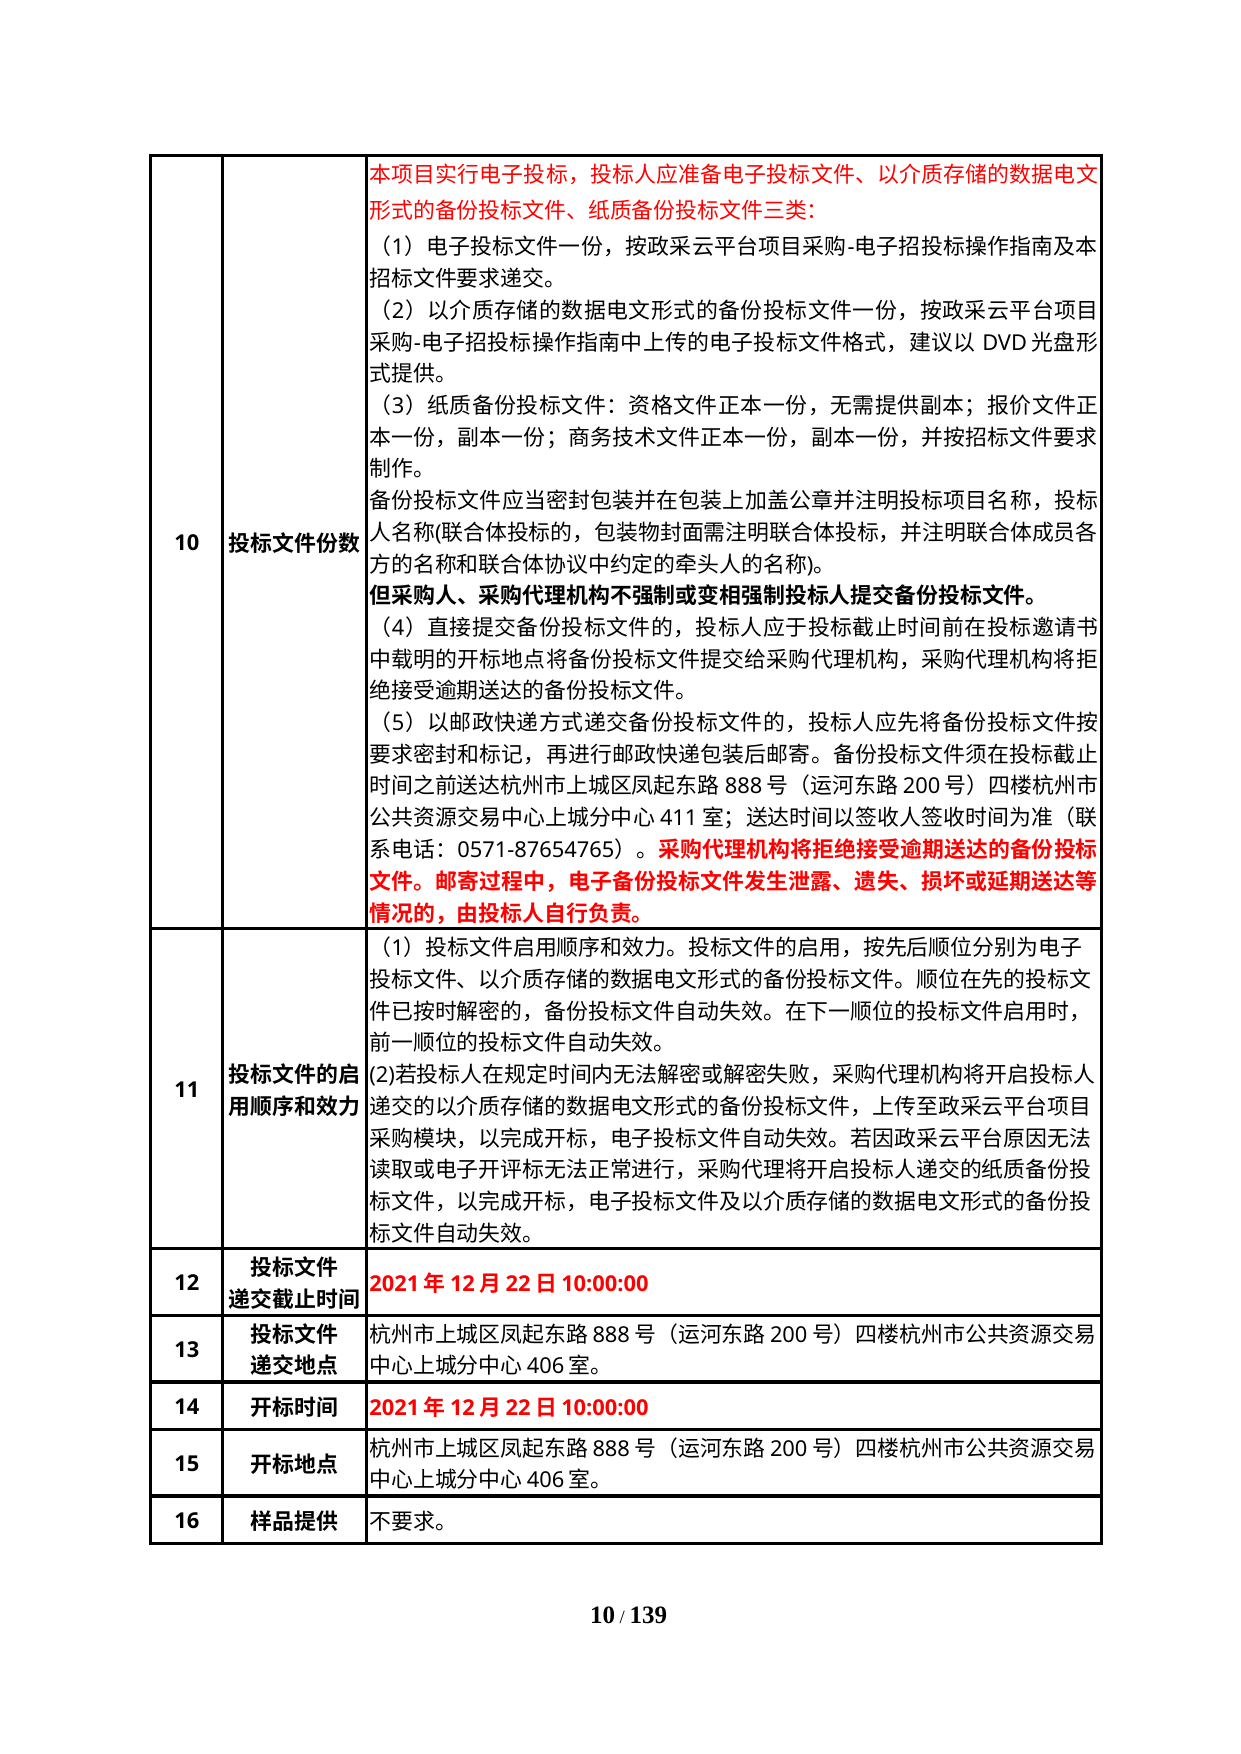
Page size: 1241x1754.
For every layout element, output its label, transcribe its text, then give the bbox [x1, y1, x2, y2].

table_cell 投标文件 递交地点 [224, 1317, 365, 1380]
table_cell 12 [152, 1250, 221, 1314]
table_cell 2021年12月22日10:00:00 [368, 1384, 1100, 1428]
table_cell 15 [152, 1431, 221, 1494]
table_cell 开标地点 [224, 1431, 365, 1494]
table_cell 投标文件 递交截止时间 [224, 1250, 365, 1314]
table_cell 14 [152, 1384, 221, 1428]
table_cell 13 [152, 1317, 221, 1380]
table_cell 样品提供 [224, 1498, 365, 1542]
table_cell 杭州市上城区凤起东路888号（运河东路200号）四楼杭州市公共资源交易中心上城分中心406室。 [368, 1317, 1100, 1380]
table_cell 2021年12月22日10:00:00 [368, 1250, 1100, 1314]
table_cell （1）投标文件启用顺序和效力。投标文件的启用，按先后顺位分别为电子投标文件、以介质存储的数据电文形式的备份投标文件。顺位在先的投标文件已按时解密的，备份投标文件自动失效。在下一顺位的投标文件启用时，前一顺位的投标文件自动失效。 (2)若投标人在规定时间内无法解密或解密失败，采购代理机构将开启投标人递交的以介质存储的数据电文形式的备份投标文件，上传至政采云平台项目采购模块，以完成开标，电子投标文件自动失效。若因政采云平台原因无法读取或电子开评标无法正常进行，采购代理将开启投标人递交的纸质备份投标文件，以完成开标，电子投标文件及以介质存储的数据电文形式的备份投标文件自动失效。 [368, 930, 1100, 1247]
table_cell 杭州市上城区凤起东路888号（运河东路200号）四楼杭州市公共资源交易中心上城分中心406室。 [368, 1431, 1100, 1494]
table_cell 投标文件份数 [224, 157, 365, 927]
table_cell 开标时间 [224, 1384, 365, 1428]
table_cell 不要求。 [368, 1498, 1100, 1542]
table_cell 本项目实行电子投标，投标人应准备电子投标文件、以介质存储的数据电文形式的备份投标文件、纸质备份投标文件三类： （1）电子投标文件一份，按政采云平台项目采购-电子招投标操作指南及本招标文件要求递交。 （2）以介质存储的数据电文形式的备份投标文件一份，按政采云平台项目采购-电子招投标操作指南中上传的电子投标文件格式，建议以DVD光盘形式提供。 （3）纸质备份投标文件：资格文件正本一份，无需提供副本；报价文件正本一份，副本一份；商务技术文件正本一份，副本一份，并按招标文件要求制作。 备份投标文件应当密封包装并在包装上加盖公章并注明投标项目名称，投标人名称(联合体投标的，包装物封面需注明联合体投标，并注明联合体成员各方的名称和联合体协议中约定的牵头人的名称)。 但采购人、采购代理机构不强制或变相强制投标人提交备份投标文件。 （4）直接提交备份投标文件的，投标人应于投标截止时间前在投标邀请书中载明的开标地点将备份投标文件提交给采购代理机构，采购代理机构将拒绝接受逾期送达的备份投标文件。 （5）以邮政快递方式递交备份投标文件的，投标人应先将备份投标文件按要求密封和标记，再进行邮政快递包装后邮寄。备份投标文件须在投标截止时间之前送达杭州市上城区凤起东路888号（运河东路200号）四楼杭州市公共资源交易中心上城分中心411室；送达时间以签收人签收时间为准（联系电话：0571-87654765）。采购代理机构将拒绝接受逾期送达的备份投标文件。邮寄过程中，电子备份投标文件发生泄露、遗失、损坏或延期送达等情况的，由投标人自行负责。 [368, 157, 1100, 927]
table_cell 16 [152, 1498, 221, 1542]
table_cell 11 [152, 930, 221, 1247]
table_cell 投标文件的启用顺序和效力 [224, 930, 365, 1247]
table_cell 10 [152, 157, 221, 927]
